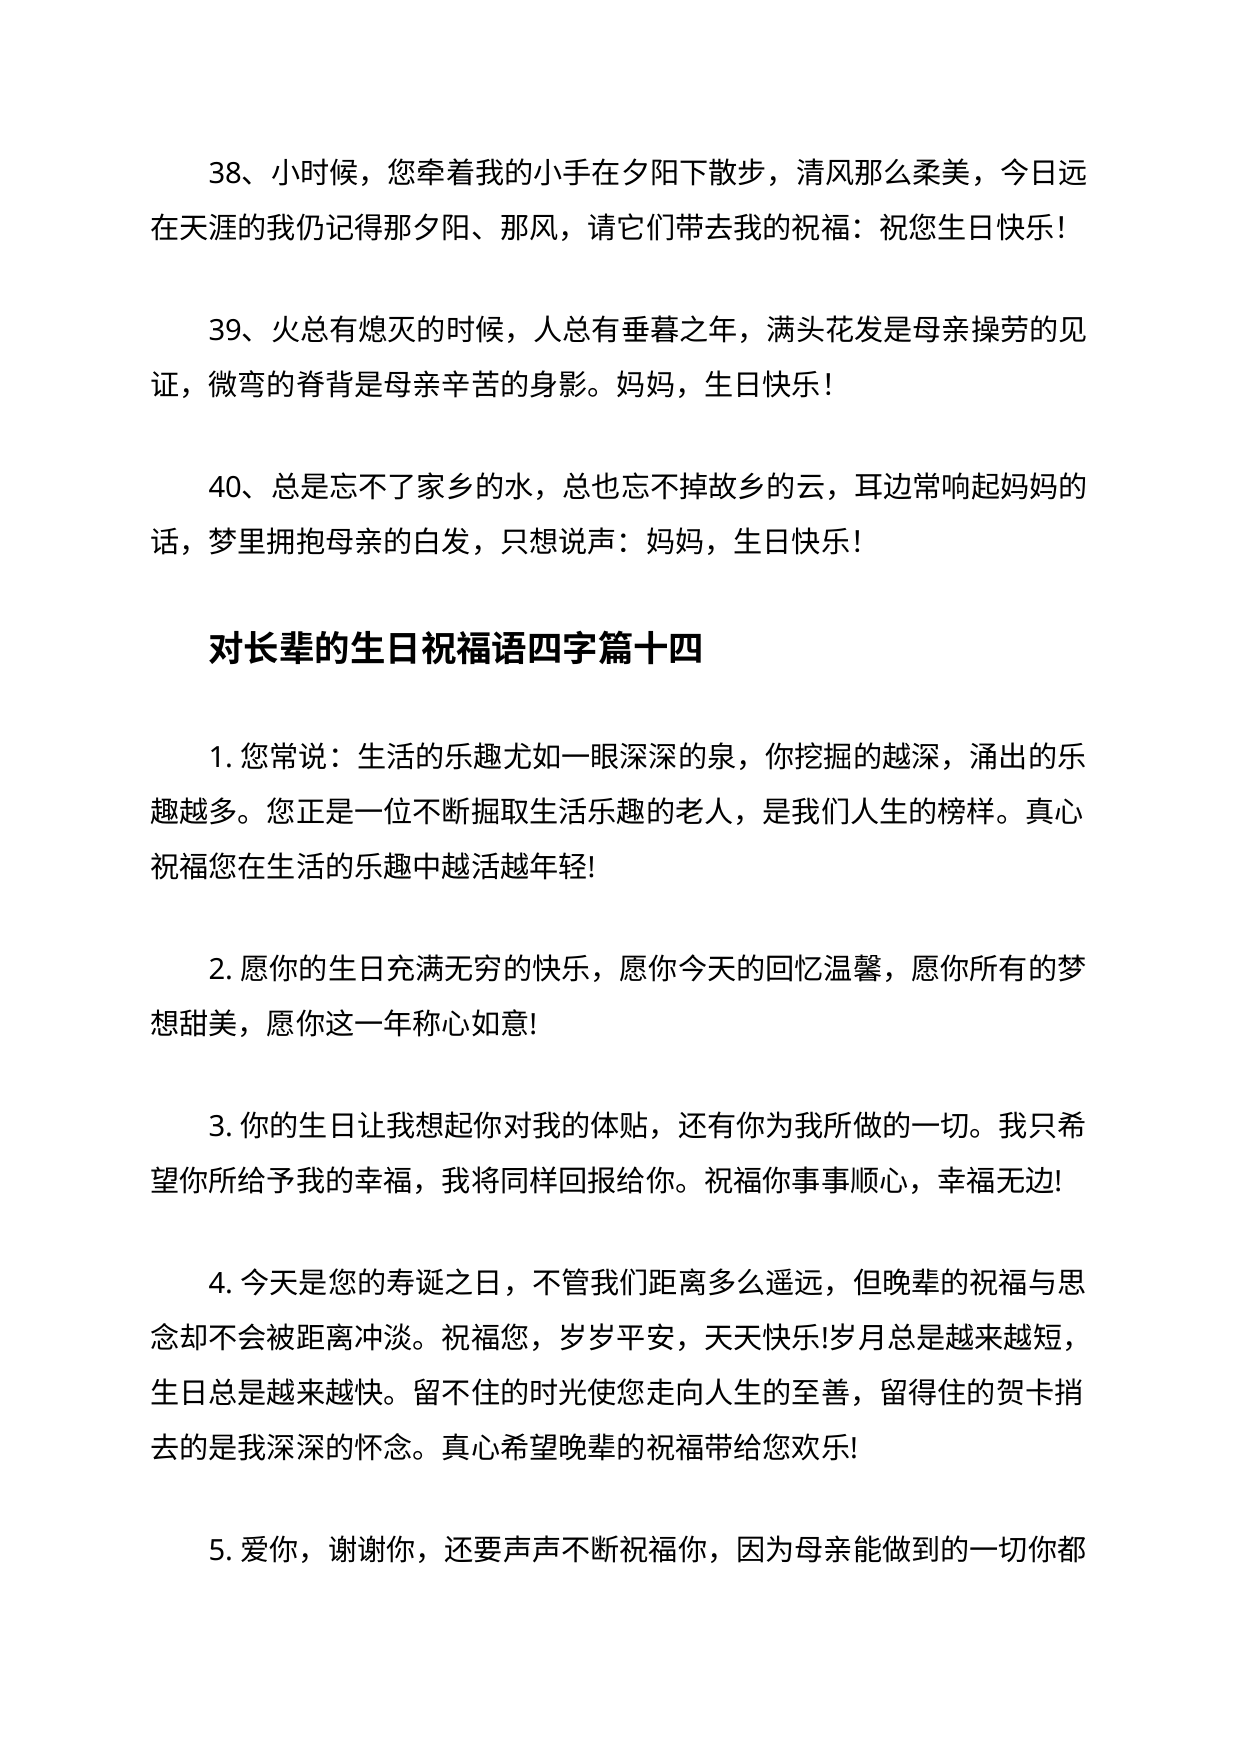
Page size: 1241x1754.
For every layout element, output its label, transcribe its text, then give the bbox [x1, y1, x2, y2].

text 38、小时候，您牵着我的小手在夕阳下散步，清风那么柔美，今日远在天涯的我仍记得那夕阳、那风，请它们带去我的祝福：祝您生日快乐！ [150, 150, 1090, 247]
text 4. 今天是您的寿诞之日，不管我们距离多么遥远，但晚辈的祝福与思念却不会被距离冲淡。祝福您，岁岁平安，天天快乐!岁月总是越来越短，生日总是越来越快。留不住的时光使您走向人生的至善，留得住的贺卡捎去的是我深深的怀念。真心希望晚辈的祝福带给您欢乐! [150, 1259, 1090, 1467]
text 1. 您常说：生活的乐趣尤如一眼深深的泉，你挖掘的越深，涌出的乐趣越多。您正是一位不断掘取生活乐趣的老人，是我们人生的榜样。真心祝福您在生活的乐趣中越活越年轻! [150, 734, 1090, 886]
text 3. 你的生日让我想起你对我的体贴，还有你为我所做的一切。我只希望你所给予我的幸福，我将同样回报给你。祝福你事事顺心，幸福无边! [150, 1103, 1090, 1200]
text 39、火总有熄灭的时候，人总有垂暮之年，满头花发是母亲操劳的见证，微弯的脊背是母亲辛苦的身影。妈妈，生日快乐！ [150, 307, 1090, 404]
text 2. 愿你的生日充满无穷的快乐，愿你今天的回忆温馨，愿你所有的梦想甜美，愿你这一年称心如意! [150, 946, 1090, 1043]
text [150, 1526, 1090, 1569]
text 对长辈的生日祝福语四字篇十四 [150, 620, 1090, 672]
text 40、总是忘不了家乡的水，总也忘不掉故乡的云，耳边常响起妈妈的话，梦里拥抱母亲的白发，只想说声：妈妈，生日快乐！ [150, 463, 1090, 561]
